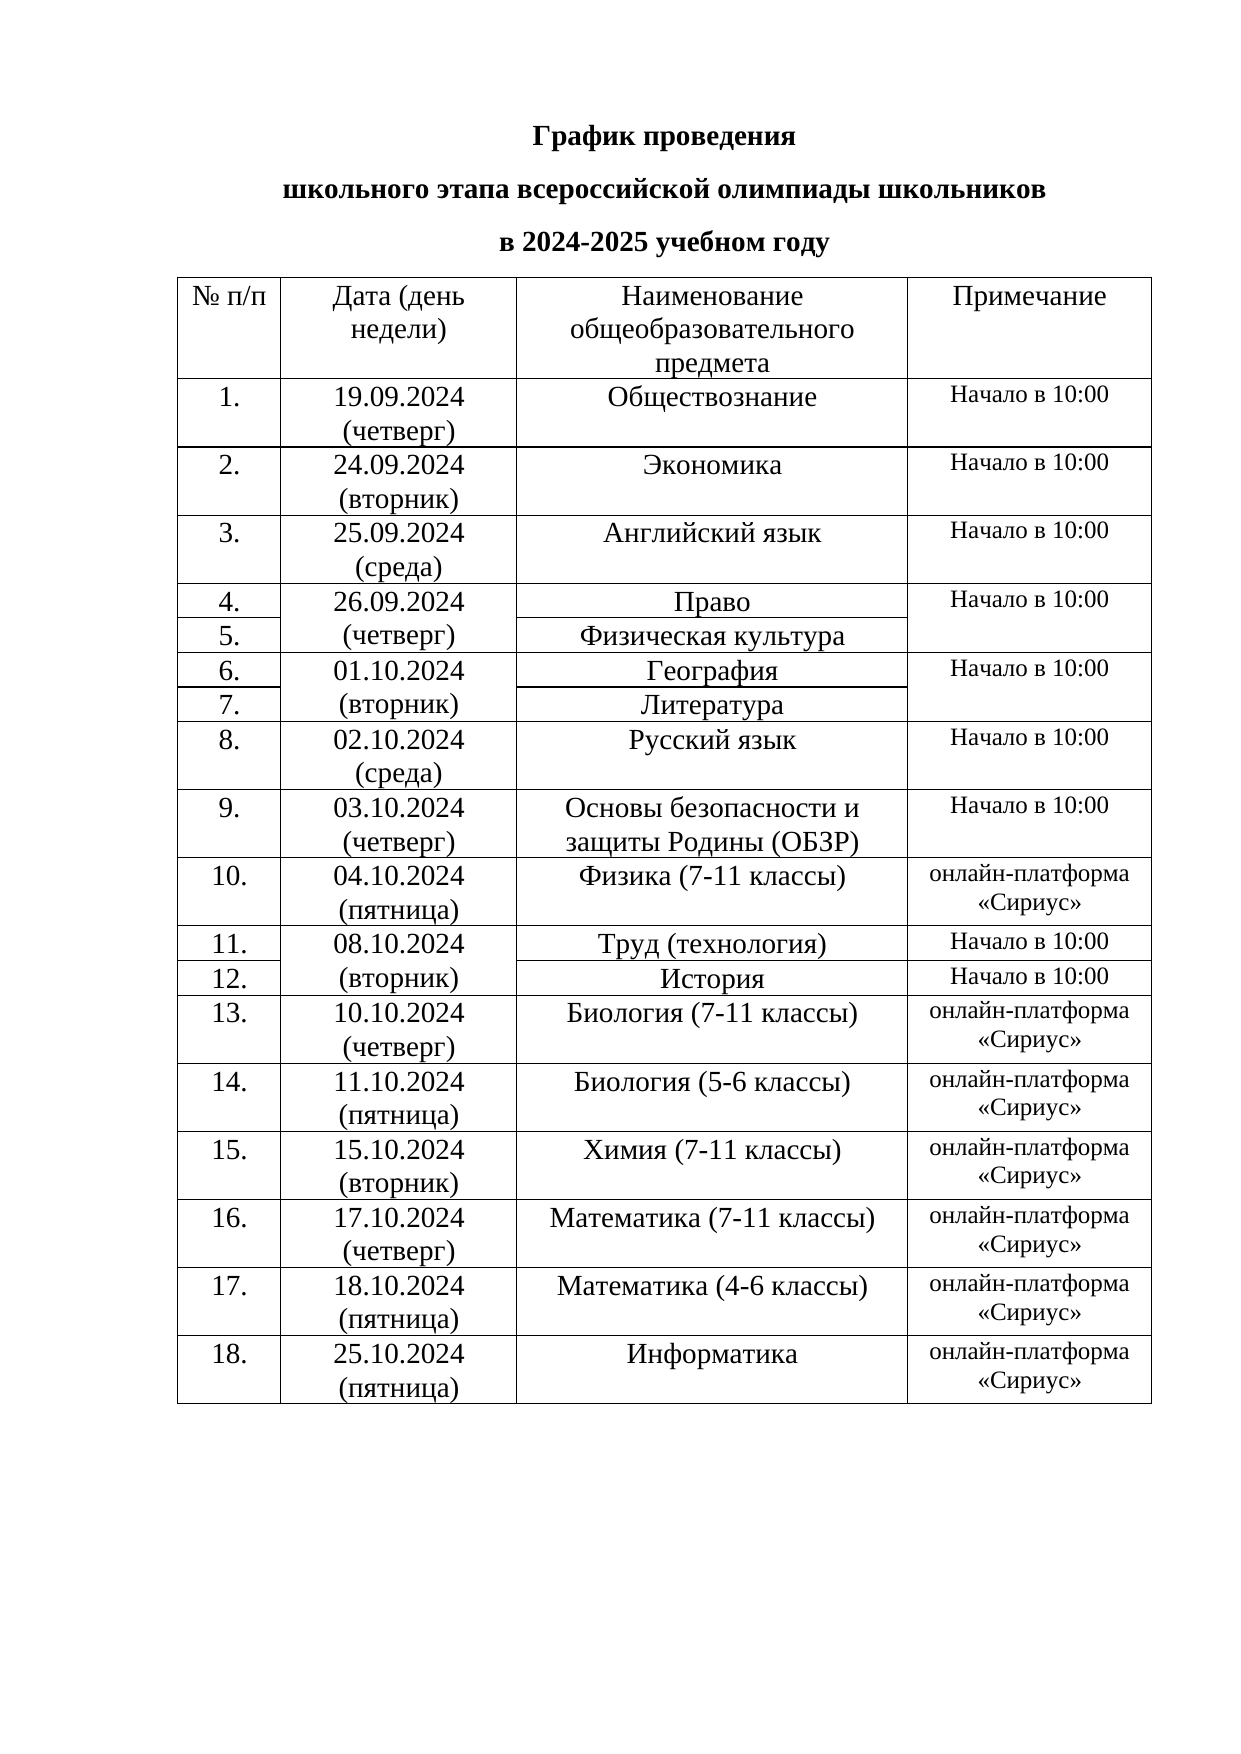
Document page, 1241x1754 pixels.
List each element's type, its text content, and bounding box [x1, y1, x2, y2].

table_cell 2. [178, 448, 280, 514]
table_cell Английский язык [517, 516, 907, 583]
text в 2024-2025 учебном году [177, 224, 1152, 257]
table_cell 15. [178, 1132, 280, 1199]
table_cell Начало в 10:00 [908, 790, 1151, 857]
table_cell Биология (7-11 классы) [517, 996, 907, 1063]
table_cell 25.09.2024 (среда) [281, 516, 516, 583]
table_cell 1. [178, 379, 280, 446]
table_cell 12. [178, 961, 280, 994]
table_cell 25.10.2024 (пятница) [281, 1336, 516, 1403]
table_cell 17.10.2024 (четверг) [281, 1200, 516, 1267]
table_cell Начало в 10:00 [908, 584, 1151, 652]
table_cell 9. [178, 790, 280, 857]
table_cell Право [517, 584, 907, 617]
table_cell 19.09.2024 (четверг) [281, 379, 516, 446]
table_cell 18. [178, 1336, 280, 1403]
text школьного этапа всероссийской олимпиады школьников [177, 171, 1152, 204]
table_cell 26.09.2024 (четверг) [281, 584, 516, 652]
table_cell Начало в 10:00 [908, 448, 1151, 514]
table_cell Труд (технология) [517, 926, 907, 960]
table_header Наименование общеобразовательного предмета [517, 278, 907, 378]
table_cell онлайн-платформа «Сириус» [908, 1200, 1151, 1267]
table_cell Начало в 10:00 [908, 516, 1151, 583]
table_cell 17. [178, 1268, 280, 1335]
table_cell онлайн-платформа «Сириус» [908, 996, 1151, 1063]
table_cell 7. [178, 688, 280, 721]
table_cell 16. [178, 1200, 280, 1267]
table_cell 5. [178, 618, 280, 652]
table_cell 4. [178, 584, 280, 617]
table_cell 24.09.2024 (вторник) [281, 448, 516, 514]
text График проведения [177, 118, 1152, 152]
table_cell 15.10.2024 (вторник) [281, 1132, 516, 1199]
table_cell 04.10.2024 (пятница) [281, 858, 516, 925]
table_cell Начало в 10:00 [908, 379, 1151, 446]
table_cell 01.10.2024 (вторник) [281, 653, 516, 721]
table_cell Обществознание [517, 379, 907, 446]
table_cell 8. [178, 722, 280, 789]
table_cell Основы безопасности и защиты Родины (ОБЗР) [517, 790, 907, 857]
table_cell онлайн-платформа «Сириус» [908, 1132, 1151, 1199]
table_cell Начало в 10:00 [908, 961, 1151, 994]
table_cell 08.10.2024 (вторник) [281, 926, 516, 994]
table_cell Биология (5-6 классы) [517, 1064, 907, 1131]
table_cell 6. [178, 653, 280, 686]
table_cell 11. [178, 926, 280, 960]
table_cell Начало в 10:00 [908, 926, 1151, 960]
table_cell Математика (7-11 классы) [517, 1200, 907, 1267]
table_cell 11.10.2024 (пятница) [281, 1064, 516, 1131]
table_cell 10.10.2024 (четверг) [281, 996, 516, 1063]
table_cell Химия (7-11 классы) [517, 1132, 907, 1199]
table_cell Экономика [517, 448, 907, 514]
table_cell онлайн-платформа «Сириус» [908, 1336, 1151, 1403]
table_cell История [517, 961, 907, 994]
table_cell География [517, 653, 907, 686]
table_cell Русский язык [517, 722, 907, 789]
table_cell Информатика [517, 1336, 907, 1403]
table_cell онлайн-платформа «Сириус» [908, 858, 1151, 925]
table_cell Начало в 10:00 [908, 653, 1151, 721]
table_cell 10. [178, 858, 280, 925]
table_cell онлайн-платформа «Сириус» [908, 1268, 1151, 1335]
table_cell Начало в 10:00 [908, 722, 1151, 789]
table_header Дата (день недели) [281, 278, 516, 378]
table_cell Физическая культура [517, 618, 907, 652]
table_cell онлайн-платформа «Сириус» [908, 1064, 1151, 1131]
table_cell 14. [178, 1064, 280, 1131]
table_header № п/п [178, 278, 280, 378]
table_cell Литература [517, 688, 907, 721]
table_cell Математика (4-6 классы) [517, 1268, 907, 1335]
table_header Примечание [908, 278, 1151, 378]
table_cell 13. [178, 996, 280, 1063]
table_cell 3. [178, 516, 280, 583]
table_cell 18.10.2024 (пятница) [281, 1268, 516, 1335]
table_cell 02.10.2024 (среда) [281, 722, 516, 789]
table_cell 03.10.2024 (четверг) [281, 790, 516, 857]
table_cell Физика (7-11 классы) [517, 858, 907, 925]
